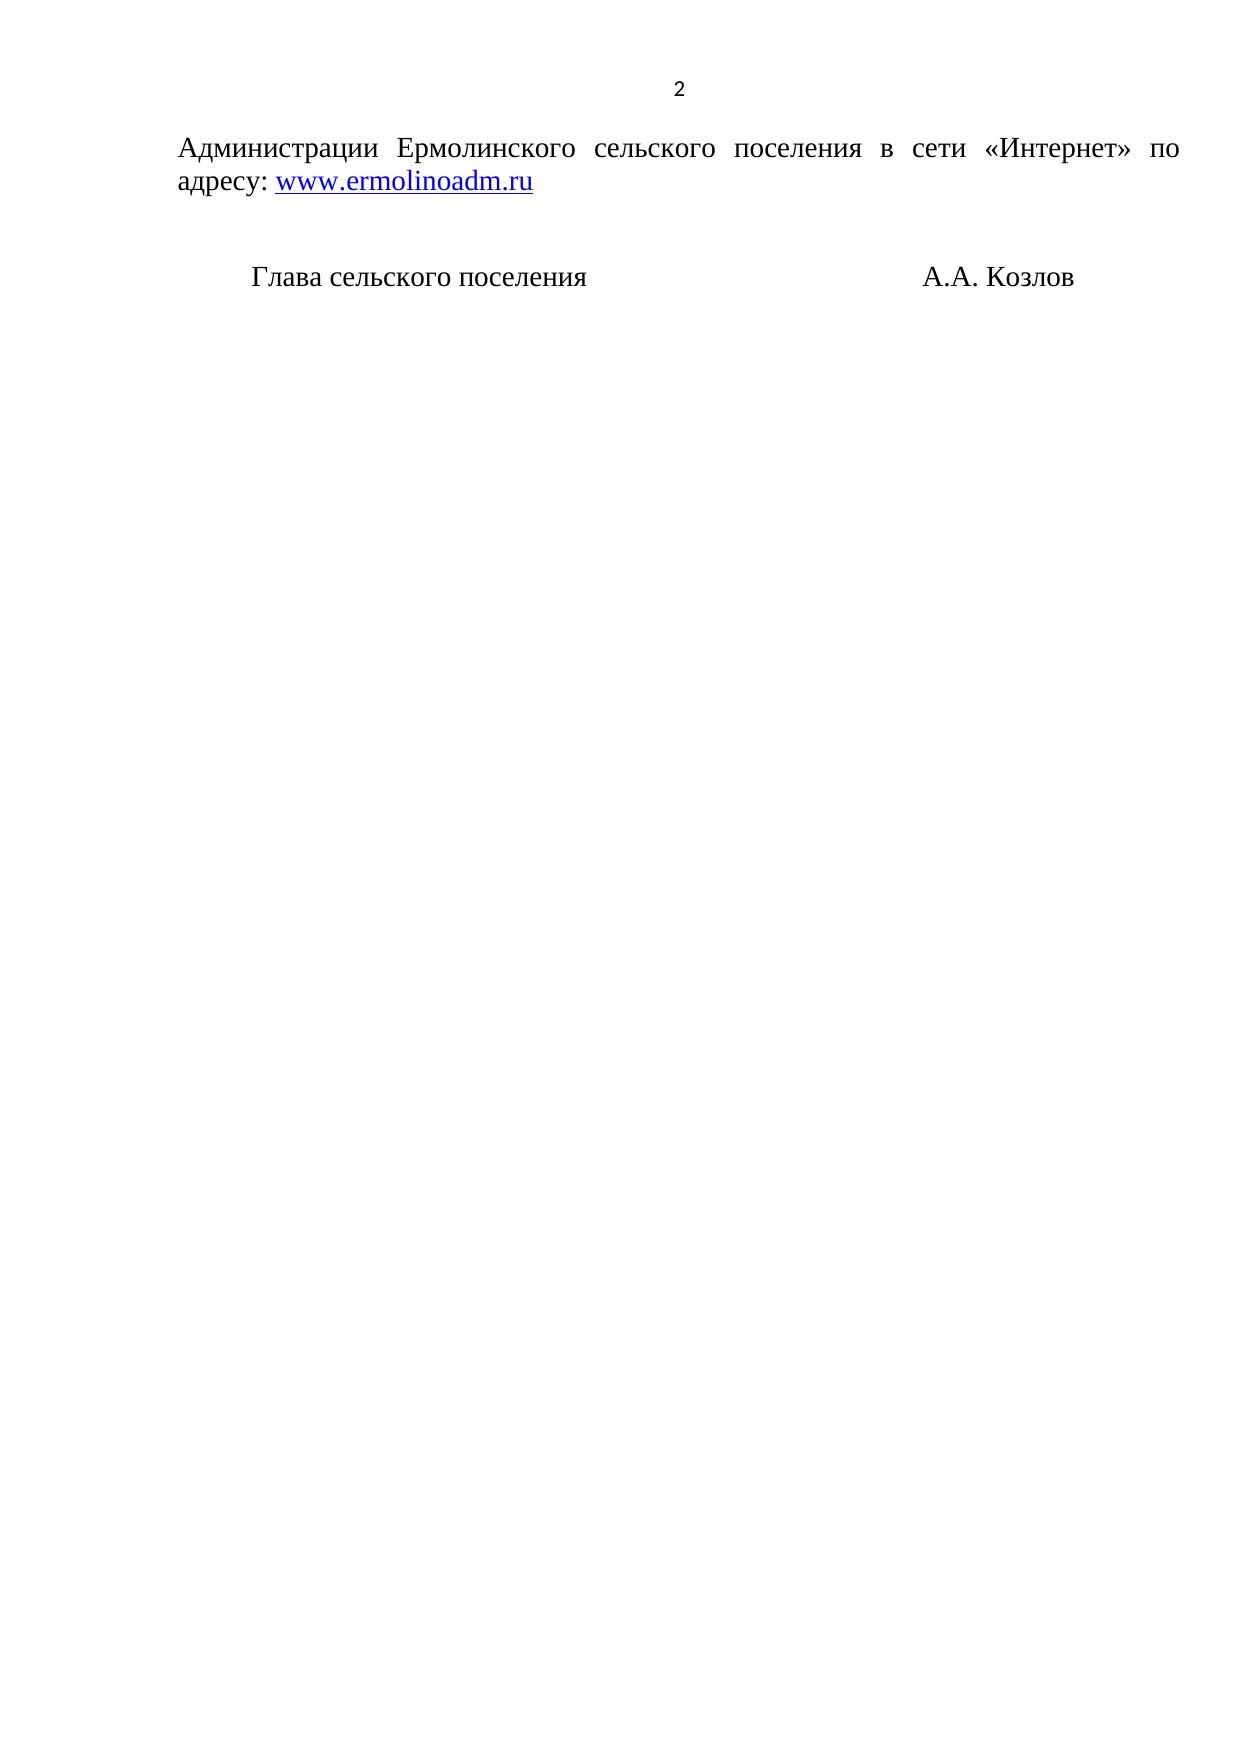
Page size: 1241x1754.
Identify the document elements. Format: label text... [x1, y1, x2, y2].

text Глава сельского поселения А.А. Козлов [177, 259, 1181, 293]
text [177, 130, 1181, 197]
